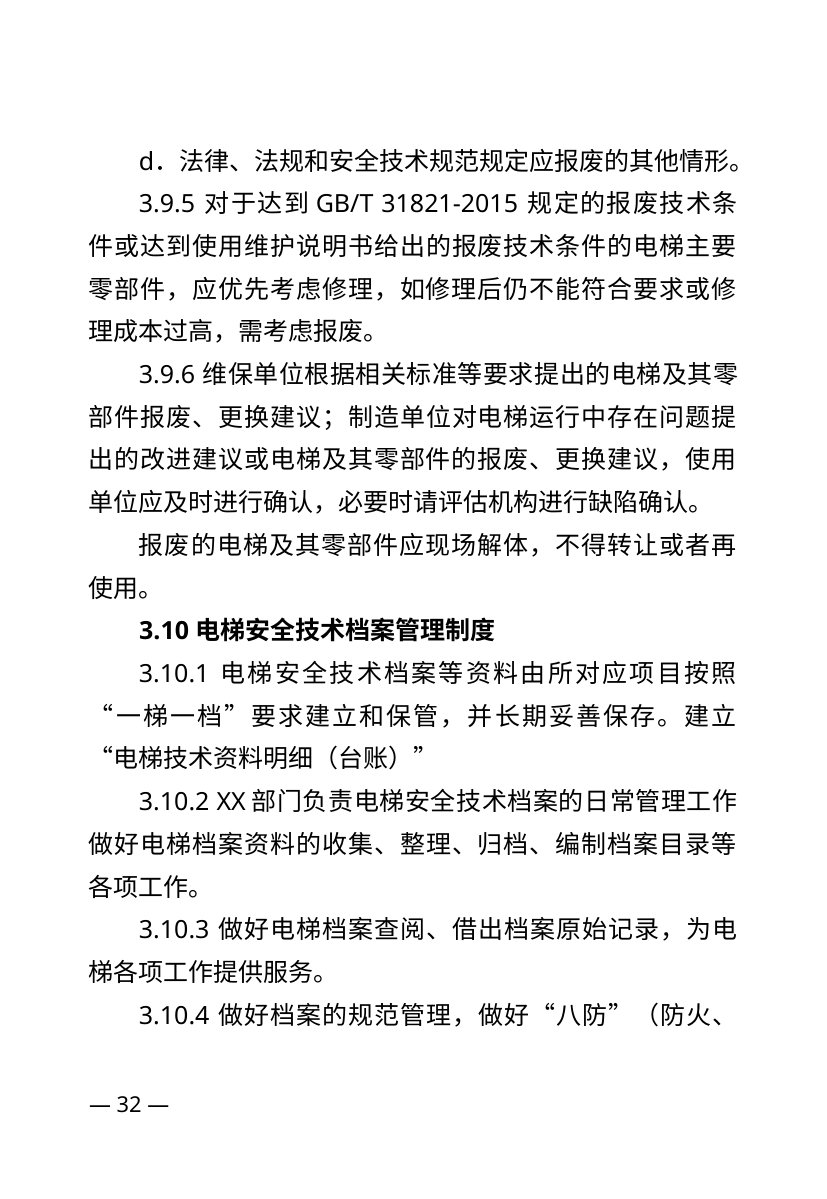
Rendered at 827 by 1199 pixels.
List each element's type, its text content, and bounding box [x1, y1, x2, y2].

text 3.10.2 XX部门负责电梯安全技术档案的日常管理工作，做好电梯档案资料的收集、整理、归档、编制档案目录等各项工作。 [89, 776, 738, 904]
text 3.10.1 电梯安全技术档案等资料由所对应项目按照“一梯一档”要求建立和保管，并长期妥善保存。建立“电梯技术资料明细（台账）” [89, 648, 738, 776]
text 3.9.6 维保单位根据相关标准等要求提出的电梯及其零部件报废、更换建议；制造单位对电梯运行中存在问题提出的改进建议或电梯及其零部件的报废、更换建议，使用单位应及时进行确认，必要时请评估机构进行缺陷确认。 [89, 349, 738, 520]
text 3.9.5 对于达到GB/T 31821-2015 规定的报废技术条件或达到使用维护说明书给出的报废技术条件的电梯主要零部件，应优先考虑修理，如修理后仍不能符合要求或修理成本过高，需考虑报废。 [89, 178, 738, 349]
text 报废的电梯及其零部件应现场解体，不得转让或者再使用。 [89, 520, 738, 606]
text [89, 990, 738, 1033]
text d．法律、法规和安全技术规范规定应报废的其他情形。 [89, 136, 738, 178]
text 3.10.3 做好电梯档案查阅、借出档案原始记录，为电梯各项工作提供服务。 [89, 904, 738, 990]
text 3.10 电梯安全技术档案管理制度 [89, 606, 738, 648]
